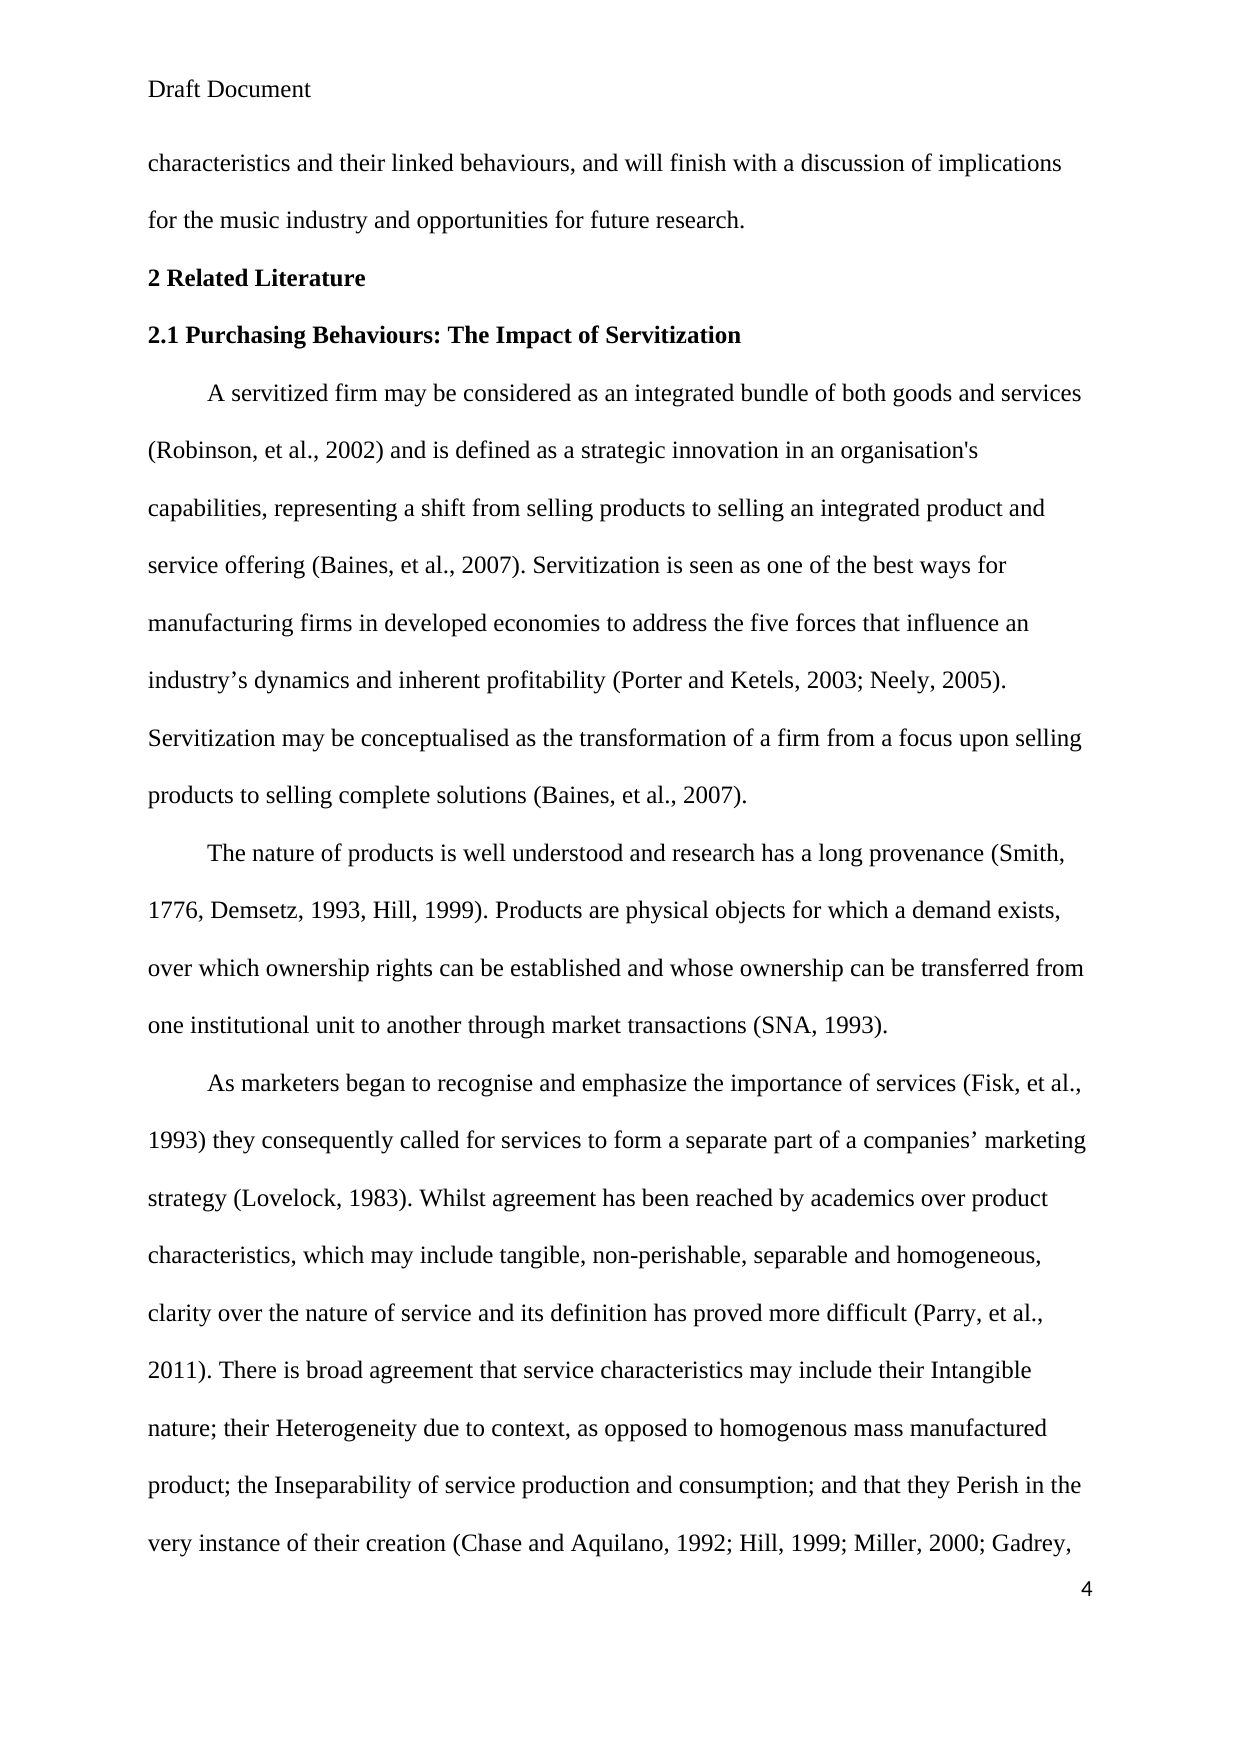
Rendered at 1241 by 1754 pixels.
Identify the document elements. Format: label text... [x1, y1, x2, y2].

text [148, 148, 1092, 234]
text 2 Related Literature [148, 263, 1092, 291]
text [148, 1068, 1092, 1556]
text A servitized firm may be considered as an integrated bundle of both goods and services (Robinson, et al., 2002) and is defined as a strategic innovation in an organisation's capabilities, representing a shift from selling products to selling an integrated product and service offering (Baines, et al., 2007). Servitization is seen as one of the best ways for manufacturing firms in developed economies to address the five forces that influence an industry’s dynamics and inherent profitability (Porter and Ketels, 2003; Neely, 2005). Servitization may be conceptualised as the transformation of a firm from a focus upon selling products to selling complete solutions (Baines, et al., 2007). [148, 378, 1092, 809]
text 2.1 Purchasing Behaviours: The Impact of Servitization [148, 320, 1092, 349]
text The nature of products is well understood and research has a long provenance (Smith, 1776, Demsetz, 1993, Hill, 1999). Products are physical objects for which a demand exists, over which ownership rights can be established and whose ownership can be transferred from one institutional unit to another through market transactions (SNA, 1993). [148, 838, 1092, 1039]
